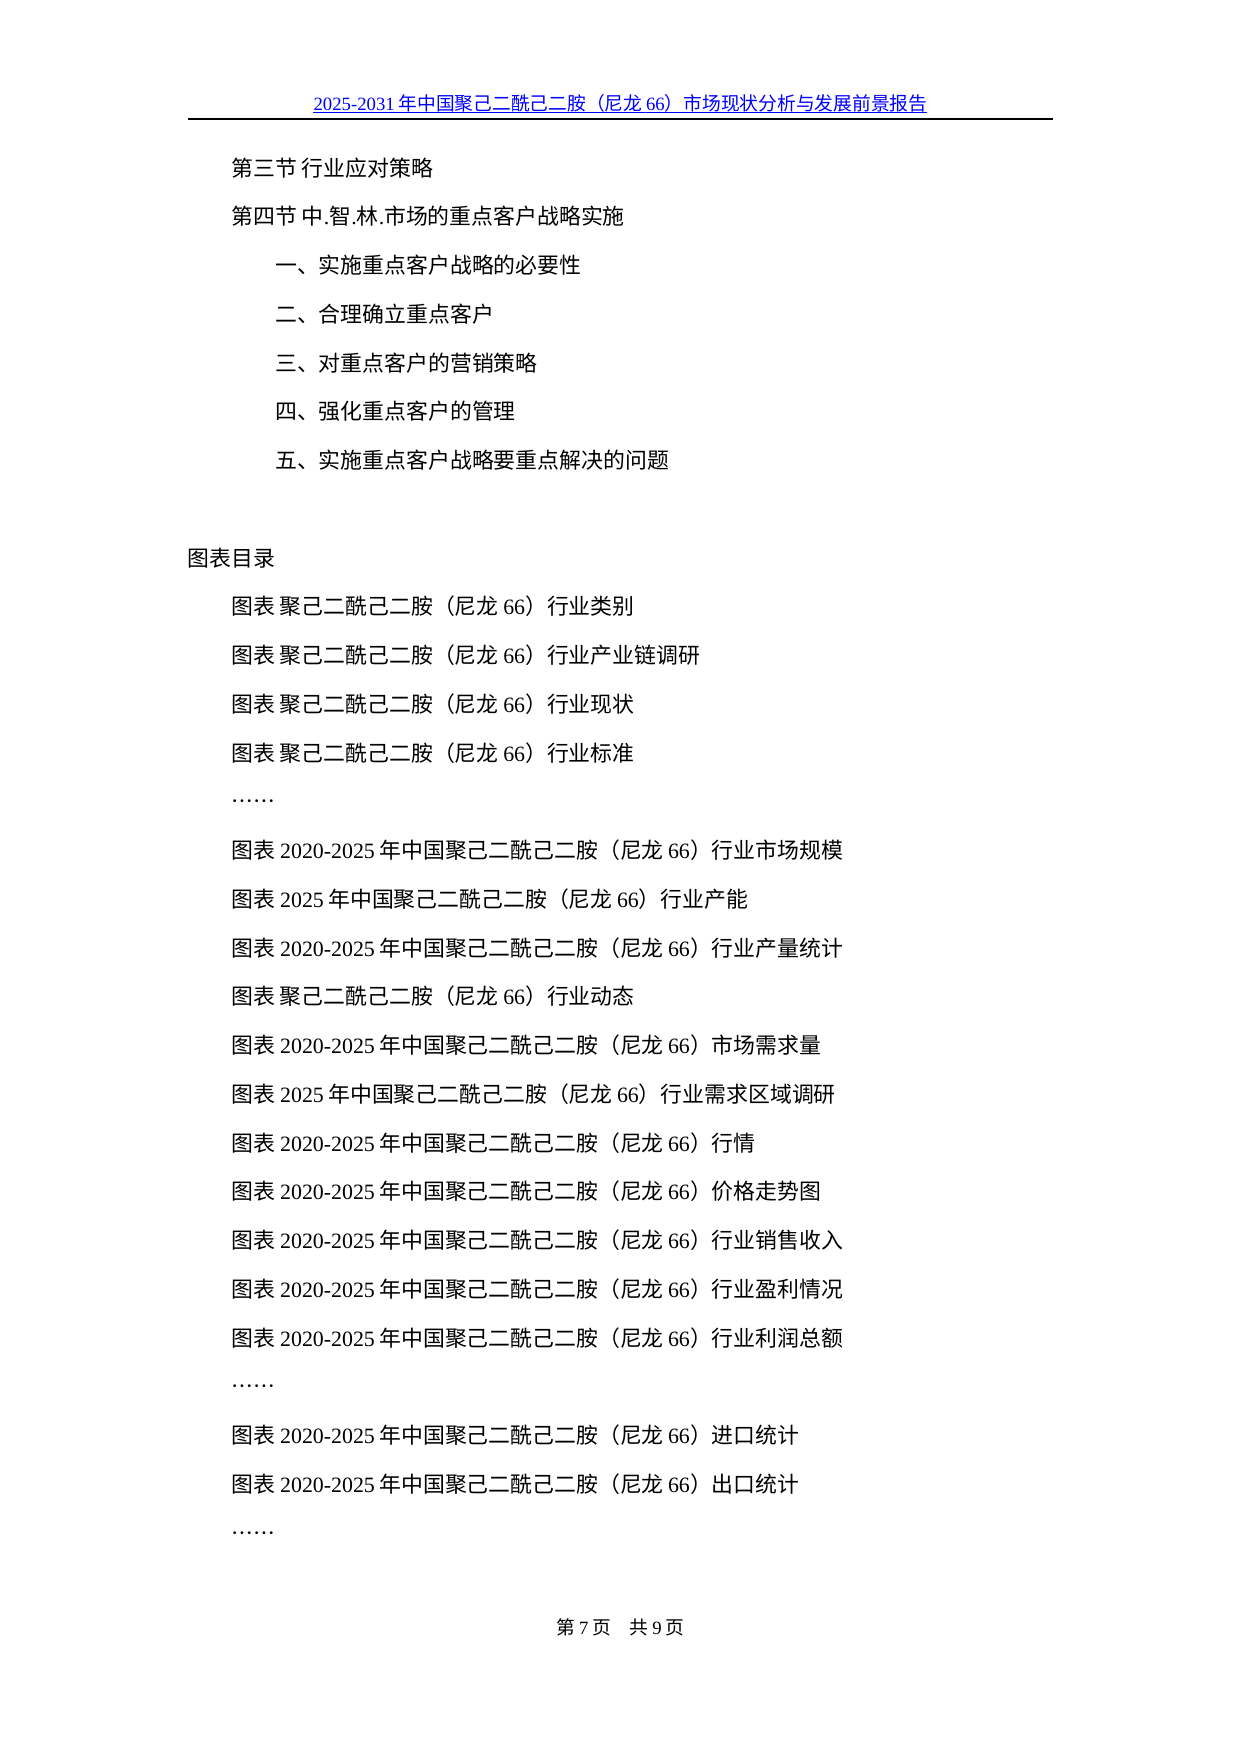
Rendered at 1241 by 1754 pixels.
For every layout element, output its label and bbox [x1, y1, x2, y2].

text [187, 150, 1053, 1548]
